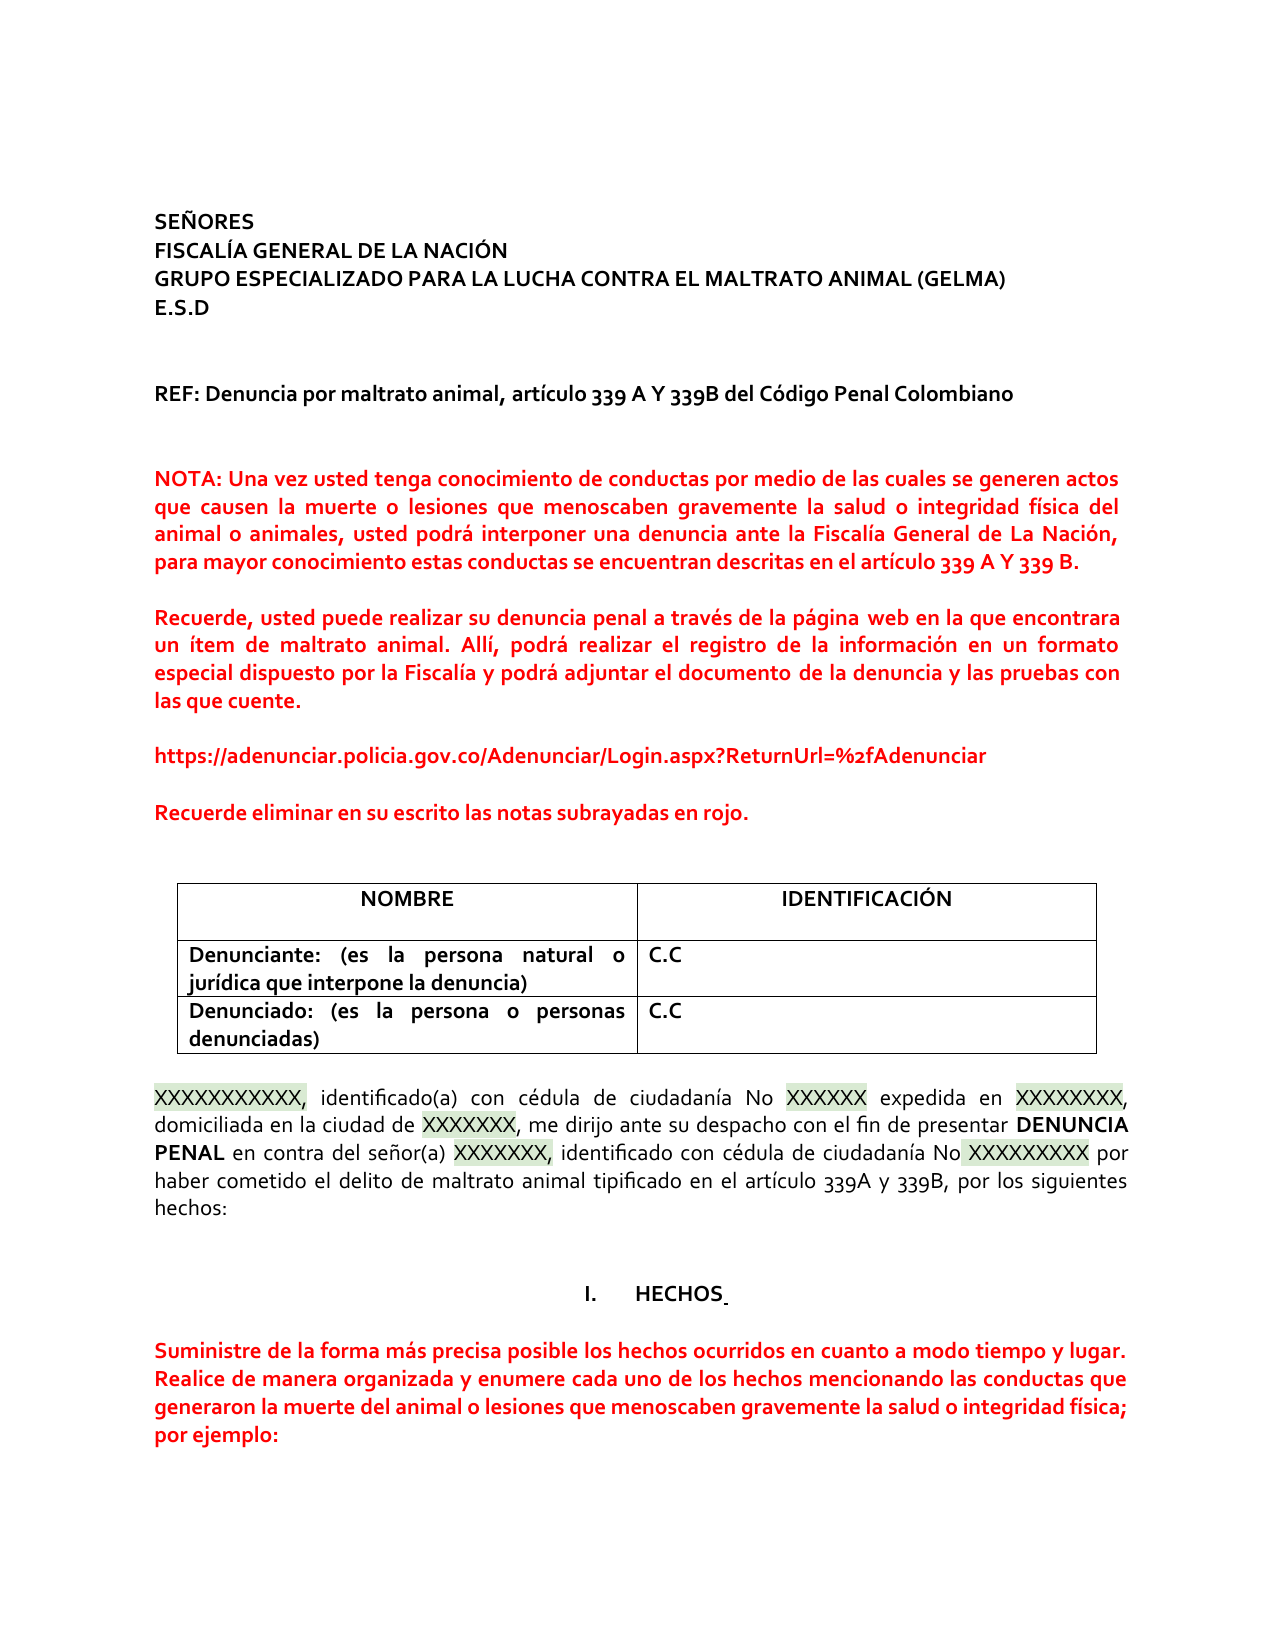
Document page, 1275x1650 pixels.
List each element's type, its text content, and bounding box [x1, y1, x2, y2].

text SEÑORES [154, 208, 1129, 235]
text Recuerde, usted puede realizar su denuncia penal a través de la página web en la que encontrara un ítem de maltrato animal. Allí, podrá realizar el registro de la información en un formato especial dispuesto por la Fiscalía y podrá adjuntar el documento de la denuncia y las pruebas con las que cuente. [154, 603, 1121, 714]
text GRUPO ESPECIALIZADO PARA LA LUCHA CONTRA EL MALTRATO ANIMAL (GELMA) [154, 265, 1129, 293]
table_header NOMBRE [178, 884, 637, 939]
table_cell C.C [638, 941, 1096, 996]
text XXXXXXXXXXX, identificado(a) con cédula de ciudadanía No XXXXXX expedida en XXXXXXXX, domiciliada en la ciudad de XXXXXXX, me dirijo ante su despacho con el fin de presentar DENUNCIA PENAL en contra del señor(a) XXXXXXX, identificado con cédula de ciudadanía No XXXXXXXXX por haber cometido el delito de maltrato animal tipificado en el artículo 339A y 339B, por los siguientes hechos: [154, 1083, 1129, 1222]
list HECHOS [192, 1280, 1129, 1307]
text FISCALÍA GENERAL DE LA NACIÓN [154, 236, 1129, 264]
text https://adenunciar.policia.gov.co/Adenunciar/Login.aspx?ReturnUrl=%2fAdenunciar [154, 742, 1121, 769]
text REF: Denuncia por maltrato animal, artículo 339 A Y 339B del Código Penal Colombiano [154, 379, 1129, 407]
table_cell C.C [638, 997, 1096, 1052]
table_header IDENTIFICACIÓN [638, 884, 1096, 939]
text E.S.D [154, 294, 1129, 321]
text NOTA: Una vez usted tenga conocimiento de conductas por medio de las cuales se generen actos que causen la muerte o lesiones que menoscaben gravemente la salud o integridad física del animal o animales, usted podrá interponer una denuncia ante la Fiscalía General de La Nación, para mayor conocimiento estas conductas se encuentran descritas en el artículo 339 A Y 339 B. [154, 464, 1121, 575]
text Suministre de la forma más precisa posible los hechos ocurridos en cuanto a modo tiempo y lugar. Realice de manera organizada y enumere cada uno de los hechos mencionando las conductas que generaron la muerte del animal o lesiones que menoscaben gravemente la salud o integridad física; por ejemplo: [154, 1337, 1129, 1448]
table_cell Denunciante: (es la persona natural o jurídica que interpone la denuncia) [178, 941, 637, 996]
table_cell Denunciado: (es la persona o personas denunciadas) [178, 997, 637, 1052]
text Recuerde eliminar en su escrito las notas subrayadas en rojo. [154, 798, 1121, 826]
